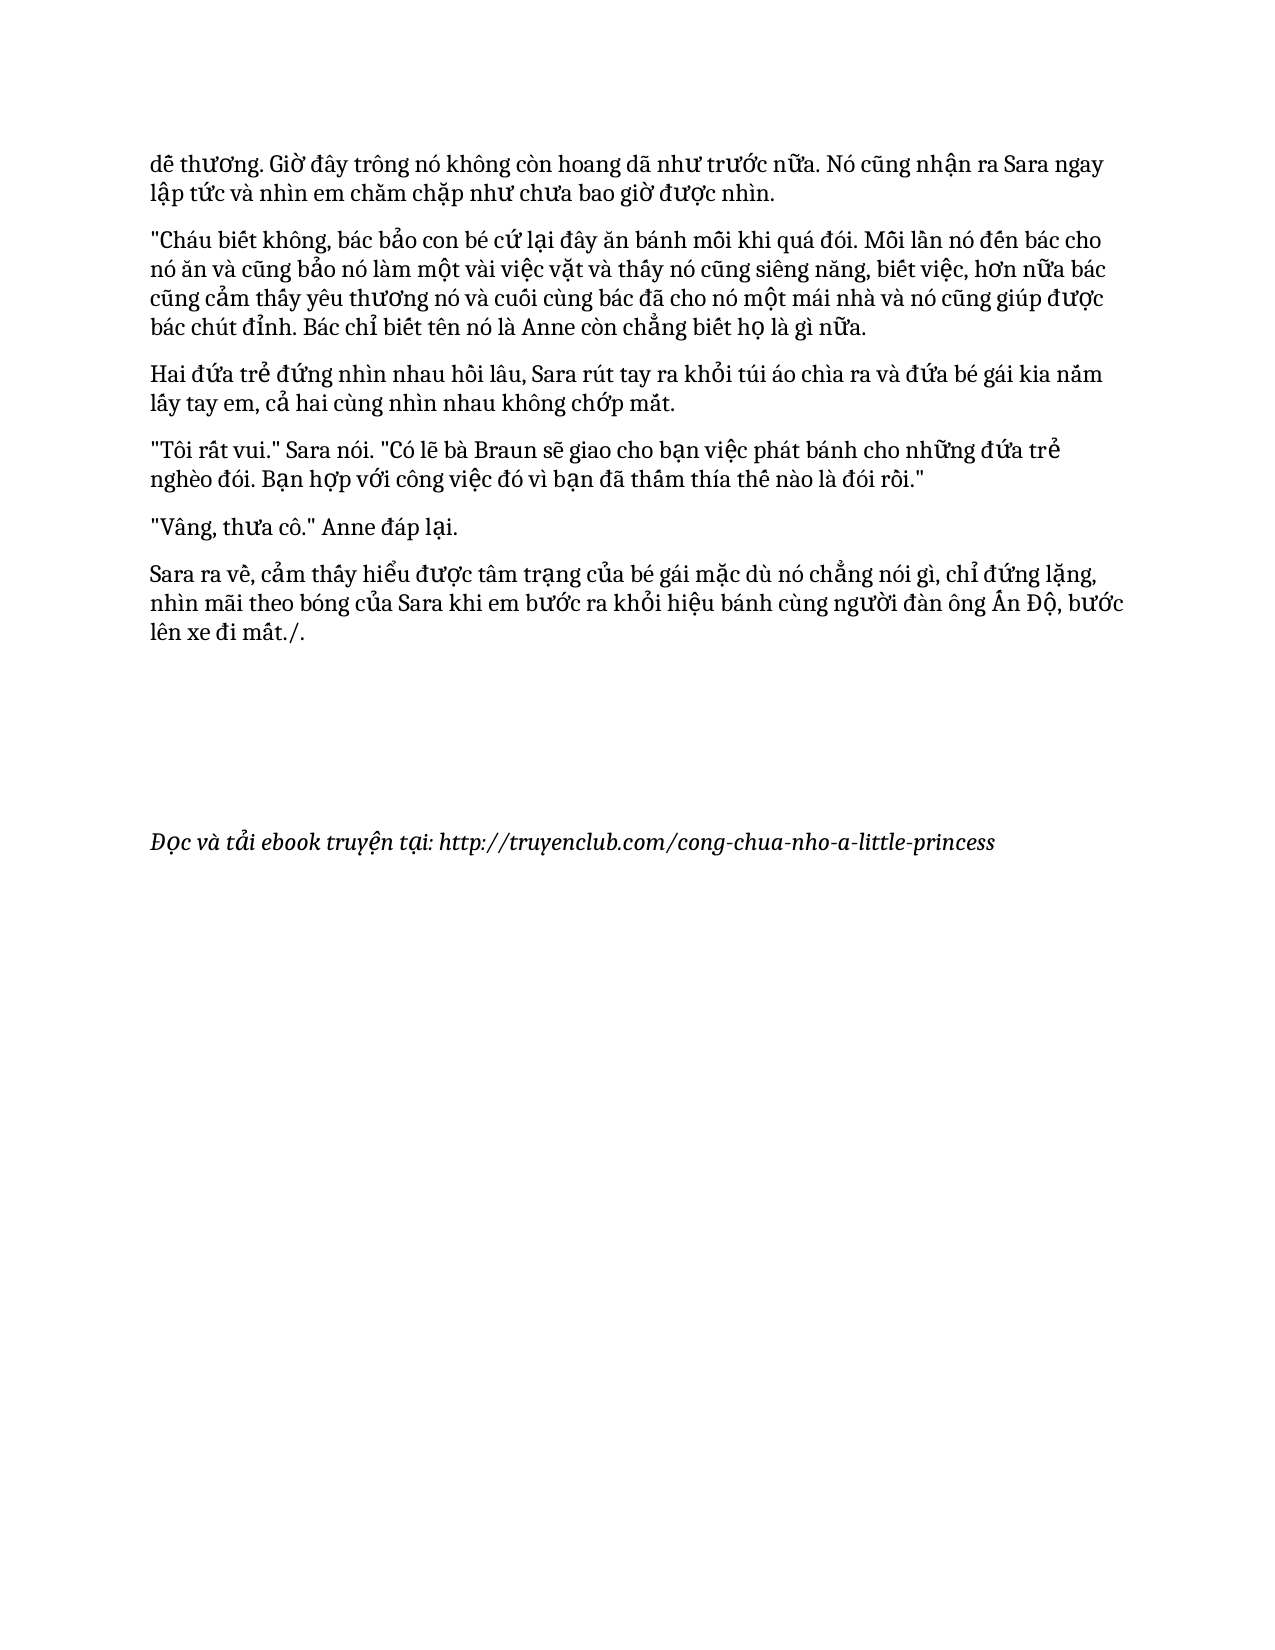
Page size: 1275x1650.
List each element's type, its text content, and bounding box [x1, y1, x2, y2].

text Sara ra về, cảm thấy hiểu được tâm trạng của bé gái mặc dù nó chẳng nói gì, chỉ đứng lặng, nhìn mãi theo bóng của Sara khi em bước ra khỏi hiệu bánh cùng người đàn ông Ấn Độ, bước lên xe đi mất./. [150, 560, 1125, 704]
text Hai đứa trẻ đứng nhìn nhau hồi lâu, Sara rút tay ra khỏi túi áo chìa ra và đứa bé gái kia nắm lấy tay em, cả hai cùng nhìn nhau không chớp mắt. [150, 360, 1125, 417]
text "Tôi rất vui." Sara nói. "Có lẽ bà Braun sẽ giao cho bạn việc phát bánh cho những đứa trẻ nghèo đói. Bạn hợp với công việc đó vì bạn đã thấm thía thế nào là đói rồi." [150, 436, 1125, 494]
text "Cháu biết không, bác bảo con bé cứ lại đây ăn bánh mỗi khi quá đói. Mỗi lần nó đến bác cho nó ăn và cũng bảo nó làm một vài việc vặt và thấy nó cũng siêng năng, biết việc, hơn nữa bác cũng cảm thấy yêu thương nó và cuối cùng bác đã cho nó một mái nhà và nó cũng giúp được bác chút đỉnh. Bác chỉ biết tên nó là Anne còn chẳng biết họ là gì nữa. [150, 226, 1125, 341]
text Đọc và tải ebook truyện tại: http://truyenclub.com/cong-chua-nho-a-little-princess [150, 827, 1125, 856]
text "Vâng, thưa cô." Anne đáp lại. [150, 512, 1125, 541]
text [150, 150, 1125, 207]
